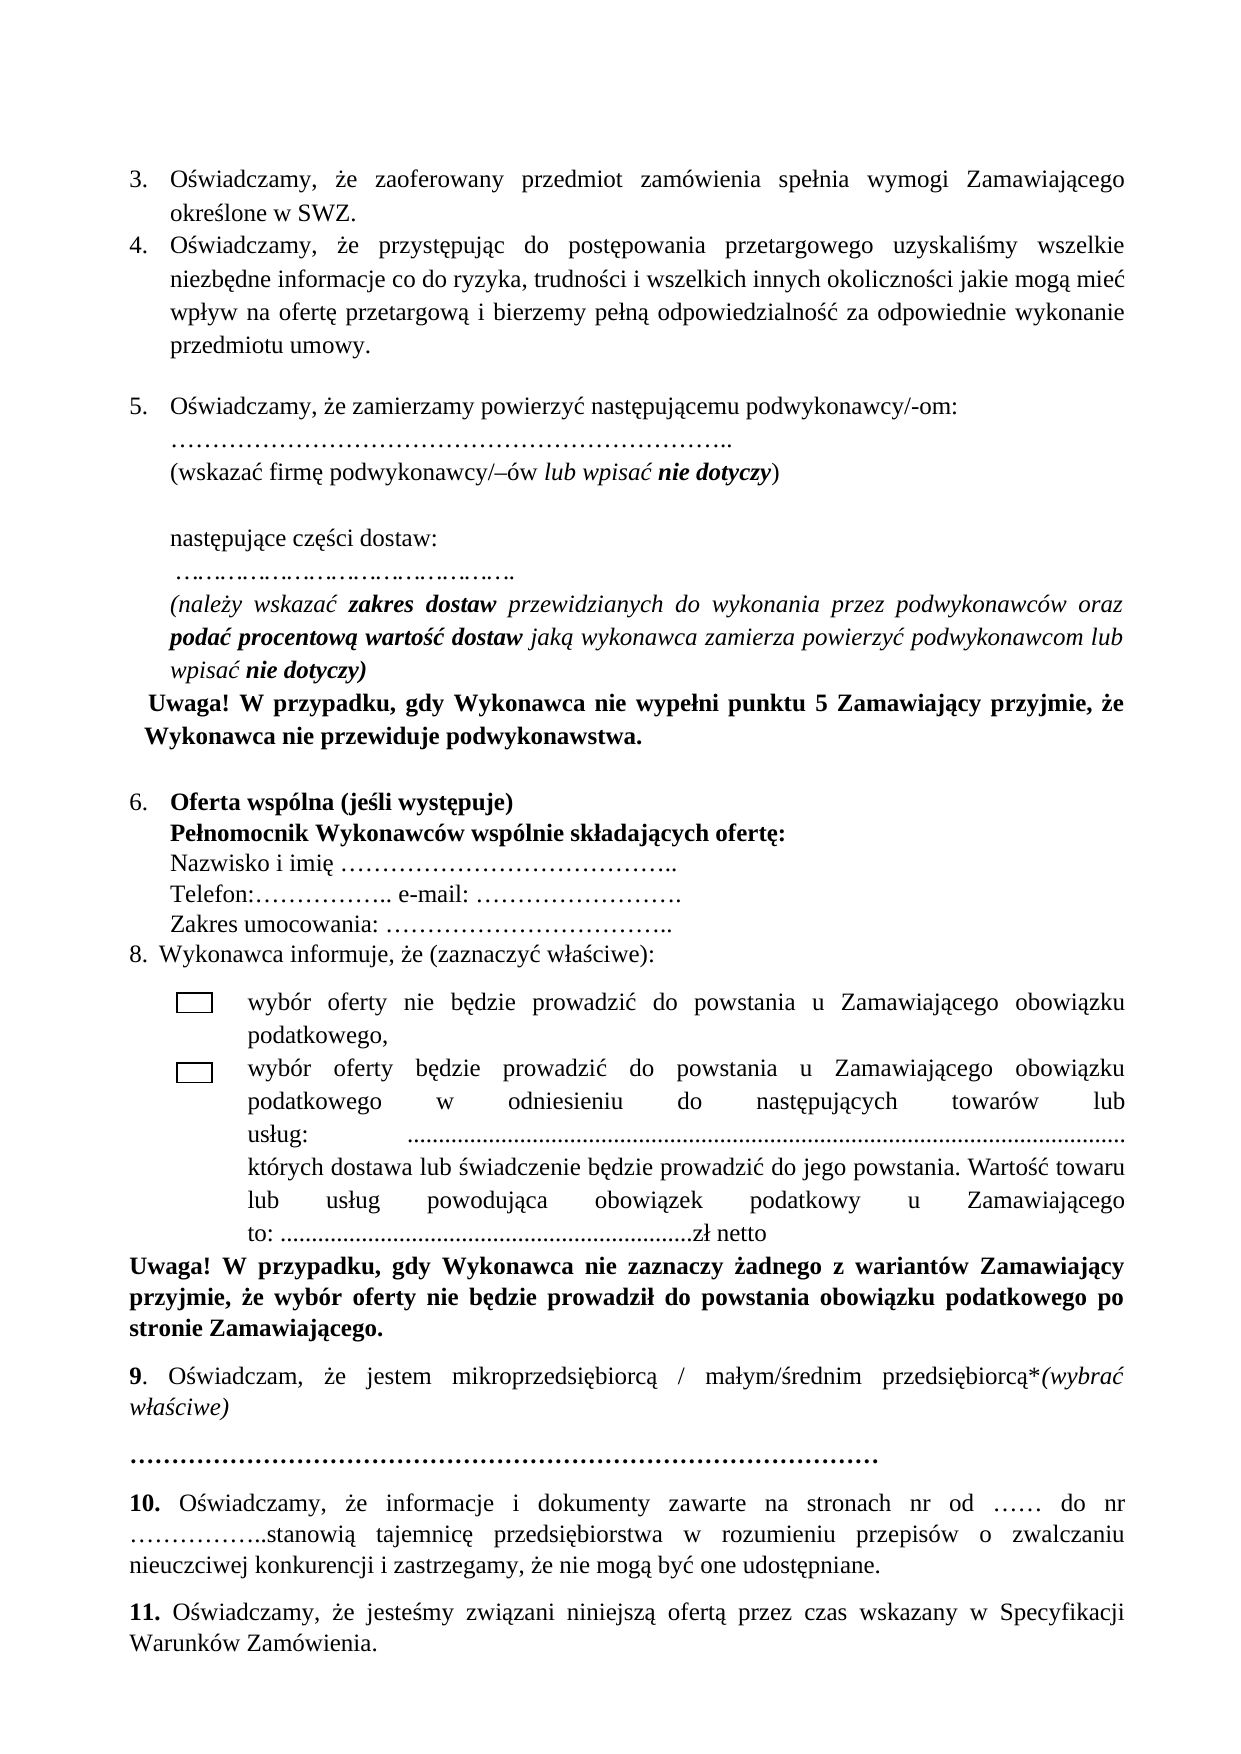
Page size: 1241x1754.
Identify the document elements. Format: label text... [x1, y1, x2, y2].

text (wskazać firmę podwykonawcy/–ów lub wpisać nie dotyczy) [170, 457, 1126, 486]
list Oferta wspólna (jeśli występuje) [129, 787, 1126, 816]
text Telefon:…………….. e-mail: ……………………. [170, 879, 1126, 907]
text ………………………………………………………….. [170, 424, 1126, 453]
text Uwaga! W przypadku, gdy Wykonawca nie wypełni punktu 5 Zamawiający przyjmie, że Wykonawca nie przewiduje podwykonawstwa. [129, 688, 1126, 750]
text Pełnomocnik Wykonawców wspólnie składających ofertę: [170, 818, 1126, 847]
text następujące części dostaw: [170, 523, 1126, 552]
text Zakres umocowania: …………………………….. [170, 909, 1126, 938]
text wybór oferty nie będzie prowadzić do powstania u Zamawiającego obowiązku podatkowego, [188, 987, 1126, 1049]
text 10. Oświadczamy, że informacje i dokumenty zawarte na stronach nr od …… do nr ……………..stanowią tajemnicę przedsiębiorstwa w rozumieniu przepisów o zwalczaniu nieuczciwej konkurencji i zastrzegamy, że nie mogą być one udostępniane. [129, 1488, 1126, 1578]
list Oświadczamy, że zaoferowany przedmiot zamówienia spełnia wymogi Zamawiającego określone w SWZ. [129, 164, 1126, 226]
text ……………………………………………………………………………… [129, 1440, 1126, 1469]
text Uwaga! W przypadku, gdy Wykonawca nie zaznaczy żadnego z wariantów Zamawiający przyjmie, że wybór oferty nie będzie prowadził do powstania obowiązku podatkowego po stronie Zamawiającego. [129, 1251, 1126, 1342]
text wybór oferty będzie prowadzić do powstania u Zamawiającego obowiązku podatkowego w odniesieniu do następujących towarów lub usług: ................................................................................................................... których dostawa lub świadczenie będzie prowadzić do jego powstania. Wartość towaru lub usług powodująca obowiązek podatkowy u Zamawiającego to: ..................................................................zł netto [188, 1053, 1126, 1247]
list Oświadczamy, że przystępując do postępowania przetargowego uzyskaliśmy wszelkie niezbędne informacje co do ryzyka, trudności i wszelkich innych okoliczności jakie mogą mieć wpływ na ofertę przetargową i bierzemy pełną odpowiedzialność za odpowiednie wykonanie przedmiotu umowy. [129, 231, 1126, 358]
text (należy wskazać zakres dostaw przewidzianych do wykonania przez podwykonawców oraz podać procentową wartość dostaw jaką wykonawca zamierza powierzyć podwykonawcom lub wpisać nie dotyczy) [170, 589, 1126, 684]
text Nazwisko i imię ………………………………….. [170, 848, 1126, 877]
text 9. Oświadczam, że jestem mikroprzedsiębiorcą / małym/średnim przedsiębiorcą*(wybrać właściwe) [129, 1361, 1126, 1421]
text 8. Wykonawca informuje, że (zaznaczyć właściwe): [129, 939, 1126, 968]
text ………………………………………. [170, 556, 1126, 585]
text 11. Oświadczamy, że jesteśmy związani niniejszą ofertą przez czas wskazany w Specyfikacji Warunków Zamówienia. [129, 1597, 1126, 1657]
list Oświadczamy, że zamierzamy powierzyć następującemu podwykonawcy/-om: [129, 391, 1126, 420]
